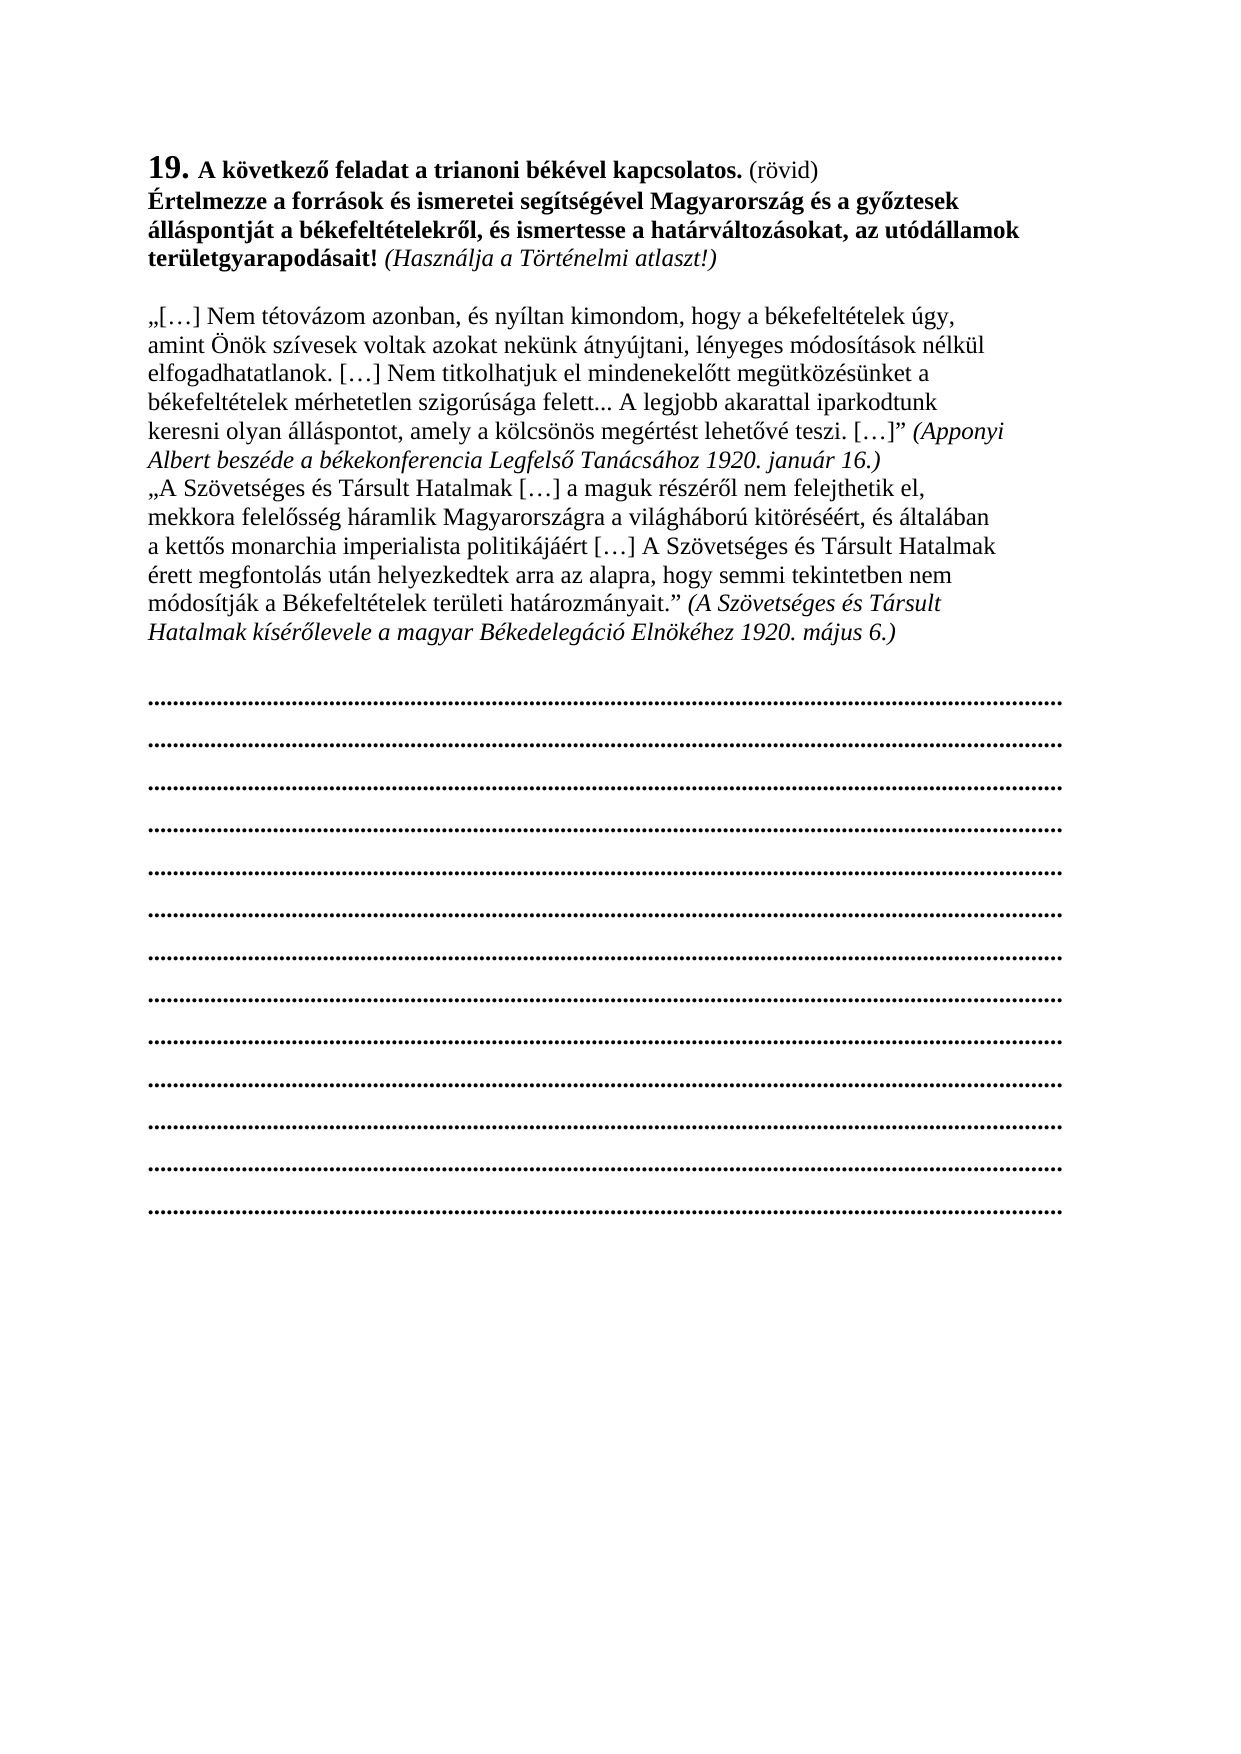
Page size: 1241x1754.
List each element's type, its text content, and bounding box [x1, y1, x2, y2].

text keresni olyan álláspontot, amely a kölcsönös megértést lehetővé teszi. […]” (Apponyi [148, 416, 1093, 445]
text érett megfontolás után helyezkedtek arra az alapra, hogy semmi tekintetben nem [148, 560, 1093, 588]
text Értelmezze a források és ismeretei segítségével Magyarország és a győztesek [148, 186, 1093, 215]
text 19. A következő feladat a trianoni békével kapcsolatos. (rövid) [148, 148, 1093, 186]
text mekkora felelősség háramlik Magyarországra a világháború kitöréséért, és általában [148, 502, 1093, 531]
text Hatalmak kísérőlevele a magyar Békedelegáció Elnökéhez 1920. május 6.) [148, 617, 1093, 646]
text amint Önök szívesek voltak azokat nekünk átnyújtani, lényeges módosítások nélkül [148, 330, 1093, 358]
text területgyarapodásait! (Használja a Történelmi atlaszt!) [148, 243, 1093, 272]
text Albert beszéde a békekonferencia Legfelső Tanácsához 1920. január 16.) [148, 445, 1093, 473]
text módosítják a Békefeltételek területi határozmányait.” (A Szövetséges és Társult [148, 588, 1093, 617]
text álláspontját a békefeltételekről, és ismertesse a határváltozásokat, az utódállamok [148, 215, 1093, 243]
text elfogadhatatlanok. […] Nem titkolhatjuk el mindenekelőtt megütközésünket a [148, 358, 1093, 387]
text békefeltételek mérhetetlen szigorúsága felett... A legjobb akarattal iparkodtunk [148, 387, 1093, 416]
text a kettős monarchia imperialista politikájáért […] A Szövetséges és Társult Hatalmak [148, 531, 1093, 560]
text „A Szövetséges és Társult Hatalmak […] a maguk részéről nem felejthetik el, [148, 473, 1093, 502]
text „[…] Nem tétovázom azonban, és nyíltan kimondom, hogy a békefeltételek úgy, [148, 301, 1093, 330]
